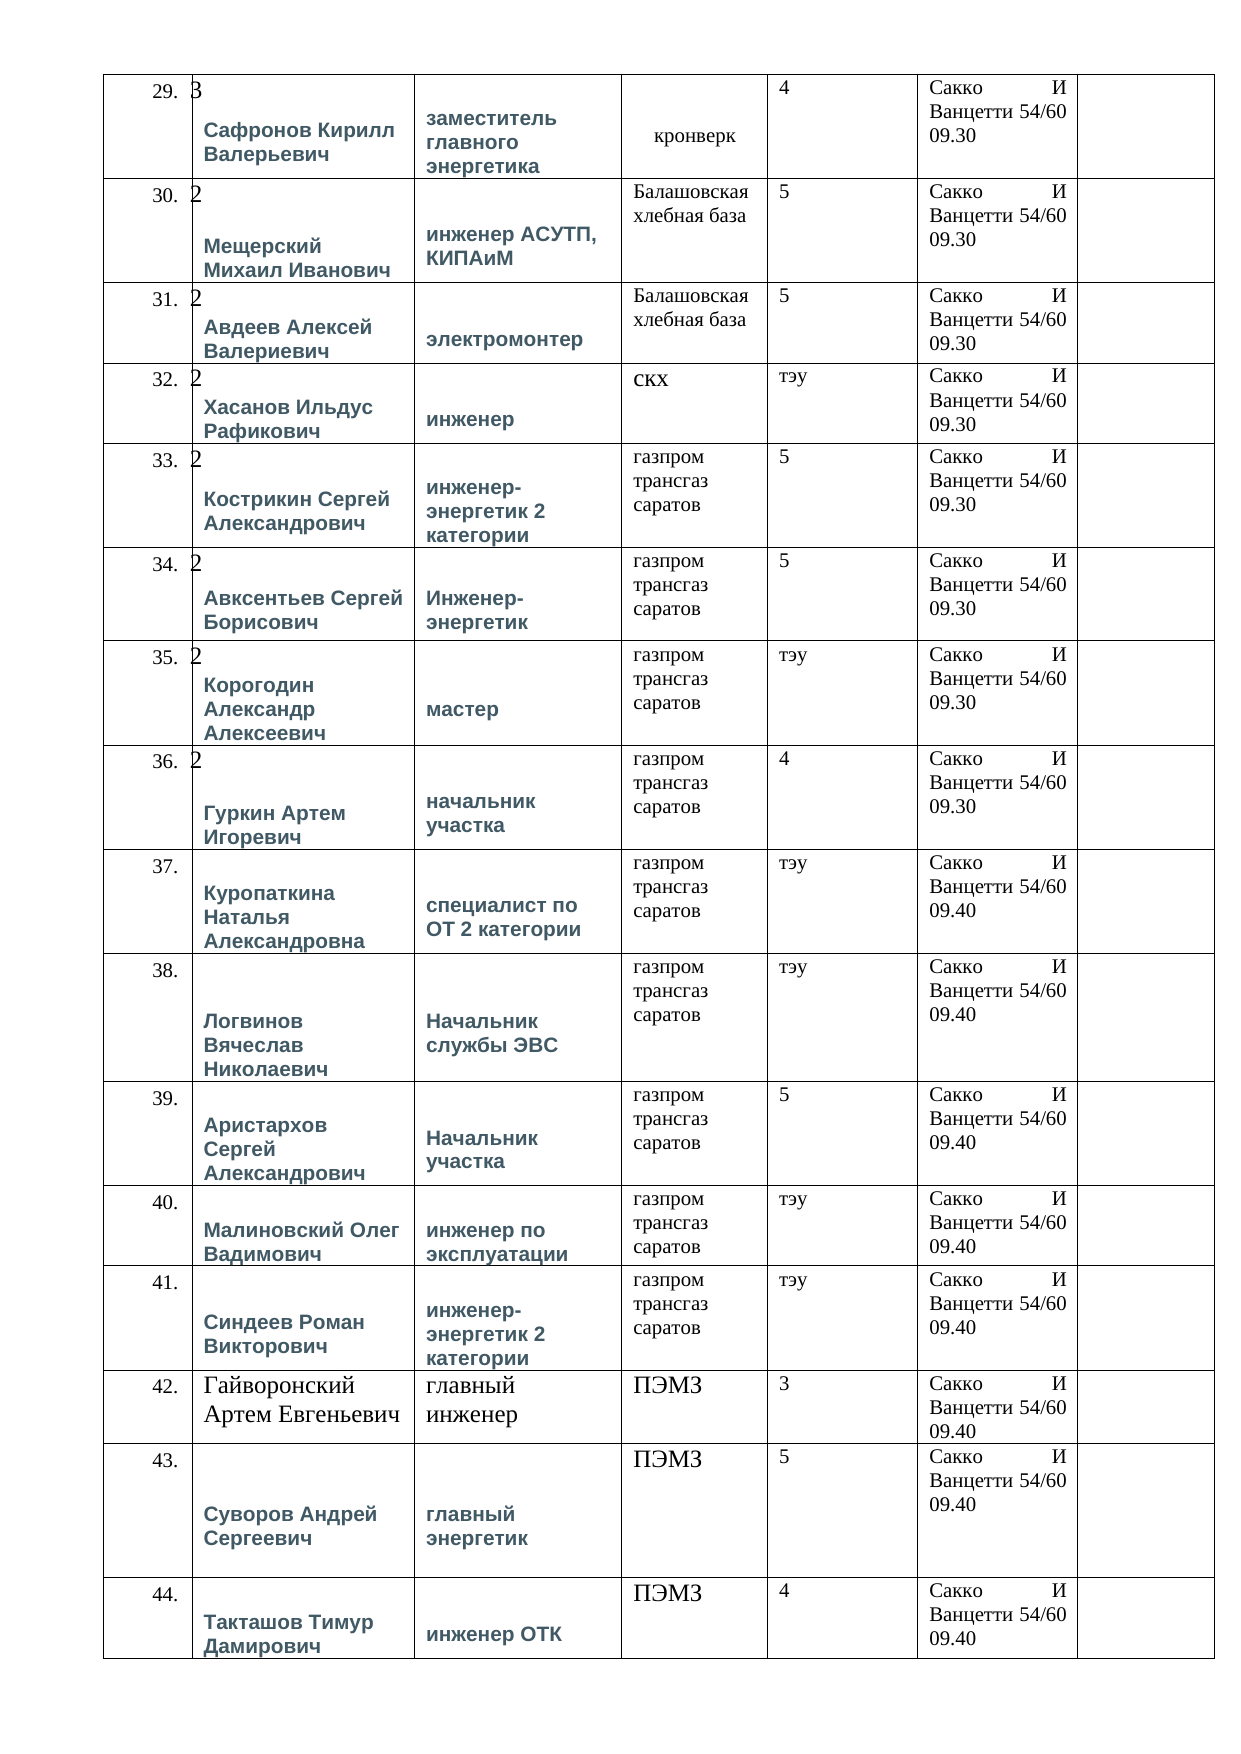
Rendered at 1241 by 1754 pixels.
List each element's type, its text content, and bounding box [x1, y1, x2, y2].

table_cell Сакко И Ванцетти 54/60 09.40 [918, 954, 1077, 1081]
table_cell Сакко И Ванцетти 54/60 09.30 [918, 548, 1077, 640]
table_cell 3 [768, 1371, 917, 1443]
table_cell Суворов Андрей Сергеевич [193, 1444, 414, 1577]
table_cell [104, 850, 192, 953]
table_cell электромонтер [415, 283, 621, 362]
table_cell [1078, 1186, 1214, 1265]
table_cell инженер по эксплуатации [415, 1186, 621, 1265]
table_cell [1078, 1082, 1214, 1185]
table_cell инженер-энергетик 2 категории [415, 1266, 621, 1369]
table_cell [104, 954, 192, 1081]
table_cell начальник участка [415, 746, 621, 849]
table_cell заместитель главного энергетика [415, 75, 621, 178]
table_cell тэу [768, 1266, 917, 1369]
table_cell тэу [768, 641, 917, 744]
table_cell Балашовская хлебная база [622, 283, 767, 362]
table_cell Сакко И Ванцетти 54/60 09.30 [918, 179, 1077, 282]
table_cell [1078, 364, 1214, 443]
table_cell Сакко И Ванцетти 54/60 09.40 [918, 1266, 1077, 1369]
table_cell Такташов Тимур Дамирович [193, 1578, 414, 1657]
table_cell [1078, 746, 1214, 849]
table_cell 4 [768, 746, 917, 849]
table_cell Балашовская хлебная база [622, 179, 767, 282]
table_cell Мещерский Михаил Иванович [193, 179, 414, 282]
table_cell [1078, 1371, 1214, 1443]
table_cell газпром трансгаз саратов [622, 954, 767, 1081]
table_cell 5 [768, 283, 917, 362]
table_cell газпром трансгаз саратов [622, 746, 767, 849]
table_cell Начальник участка [415, 1082, 621, 1185]
table_cell [1078, 179, 1214, 282]
table_cell [1078, 548, 1214, 640]
table_cell Сакко И Ванцетти 54/60 09.30 [918, 746, 1077, 849]
table_cell инженер-энергетик 2 категории [415, 444, 621, 547]
table_cell Сакко И Ванцетти 54/60 09.40 [918, 1082, 1077, 1185]
table_cell Сакко И Ванцетти 54/60 09.30 [918, 444, 1077, 547]
table_cell [104, 1266, 192, 1369]
table_cell 5 [768, 548, 917, 640]
table_cell специалист по ОТ 2 категории [415, 850, 621, 953]
table_cell 4 [768, 75, 917, 178]
table_cell тэу [768, 1186, 917, 1265]
table_cell 4 [768, 1578, 917, 1657]
table_cell 5 [768, 1082, 917, 1185]
table_cell Гуркин Артем Игоревич [193, 746, 414, 849]
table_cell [918, 75, 1077, 178]
table_cell Кострикин Сергей Александрович [193, 444, 414, 547]
table_cell газпром трансгаз саратов [622, 850, 767, 953]
table_cell 5 [768, 179, 917, 282]
table_cell Аристархов Сергей Александрович [193, 1082, 414, 1185]
table_cell газпром трансгаз саратов [622, 1266, 767, 1369]
table_cell [104, 1186, 192, 1265]
table_cell [104, 1082, 192, 1185]
table_cell Начальник службы ЭВС [415, 954, 621, 1081]
table_cell Авксентьев Сергей Борисович [193, 548, 414, 640]
table_cell тэу [768, 364, 917, 443]
table_cell газпром трансгаз саратов [622, 1082, 767, 1185]
table_cell [1078, 1578, 1214, 1657]
table_cell 22. [104, 364, 192, 443]
table_cell Сакко И Ванцетти 54/60 09.40 [918, 1444, 1077, 1577]
table_cell Сафронов Кирилл Валерьевич [193, 75, 414, 178]
table_cell инженер ОТК [415, 1578, 621, 1657]
table_cell [104, 1578, 192, 1657]
table_cell Сакко И Ванцетти 54/60 09.30 [918, 283, 1077, 362]
table_cell мастер [415, 641, 621, 744]
table_cell инженер АСУТП, КИПАиМ [415, 179, 621, 282]
table_cell ПЭМЗ [622, 1371, 767, 1443]
table_cell [1078, 75, 1214, 178]
table_cell тэу [768, 850, 917, 953]
table_cell [1078, 850, 1214, 953]
table_cell 26. [104, 746, 192, 849]
table_cell Корогодин Александр Алексеевич [193, 641, 414, 744]
table_cell Малиновский Олег Вадимович [193, 1186, 414, 1265]
table_cell Инженер-энергетик [415, 548, 621, 640]
table_cell тэу [768, 954, 917, 1081]
table_cell [1078, 641, 1214, 744]
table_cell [918, 1578, 1077, 1657]
table_cell Сакко И Ванцетти 54/60 09.40 [918, 1186, 1077, 1265]
table_cell главный инженер [415, 1371, 621, 1443]
table_cell [104, 1444, 192, 1577]
table_cell [1078, 1444, 1214, 1577]
table_cell Куропаткина Наталья Александровна [193, 850, 414, 953]
table_cell кронверк [622, 75, 767, 178]
table_cell инженер [415, 364, 621, 443]
table_cell 21. [104, 283, 192, 362]
table_cell [1078, 283, 1214, 362]
table_cell Сакко И Ванцетти 54/60 09.30 [918, 364, 1077, 443]
table_cell Хасанов Ильдус Рафикович [193, 364, 414, 443]
table_cell Авдеев Алексей Валериевич [193, 283, 414, 362]
table_cell скх [622, 364, 767, 443]
table_cell Синдеев Роман Викторович [193, 1266, 414, 1369]
table_cell Сакко И Ванцетти 54/60 09.40 [918, 1371, 1077, 1443]
table_cell главный энергетик [415, 1444, 621, 1577]
table_cell 24. [104, 548, 192, 640]
table_cell 319. [104, 75, 192, 178]
table_cell ПЭМЗ [622, 1578, 767, 1657]
table_cell [1078, 954, 1214, 1081]
table_cell [104, 1371, 192, 1443]
table_cell Сакко И Ванцетти 54/60 09.40 [918, 850, 1077, 953]
table_cell 5 [768, 1444, 917, 1577]
table_cell [1078, 1266, 1214, 1369]
table_cell газпром трансгаз саратов [622, 548, 767, 640]
table_cell 223. [104, 444, 192, 547]
table_cell Сакко И Ванцетти 54/60 09.30 [918, 641, 1077, 744]
table_cell газпром трансгаз саратов [622, 1186, 767, 1265]
table_cell Гайворонский Артем Евгеньевич [193, 1371, 414, 1443]
table_cell 25. [104, 641, 192, 744]
table_cell 20. [104, 179, 192, 282]
table_cell 5 [768, 444, 917, 547]
table_cell Логвинов Вячеслав Николаевич [193, 954, 414, 1081]
table_cell газпром трансгаз саратов [622, 641, 767, 744]
table_cell ПЭМЗ [622, 1444, 767, 1577]
table_cell газпром трансгаз саратов [622, 444, 767, 547]
table_cell [1078, 444, 1214, 547]
